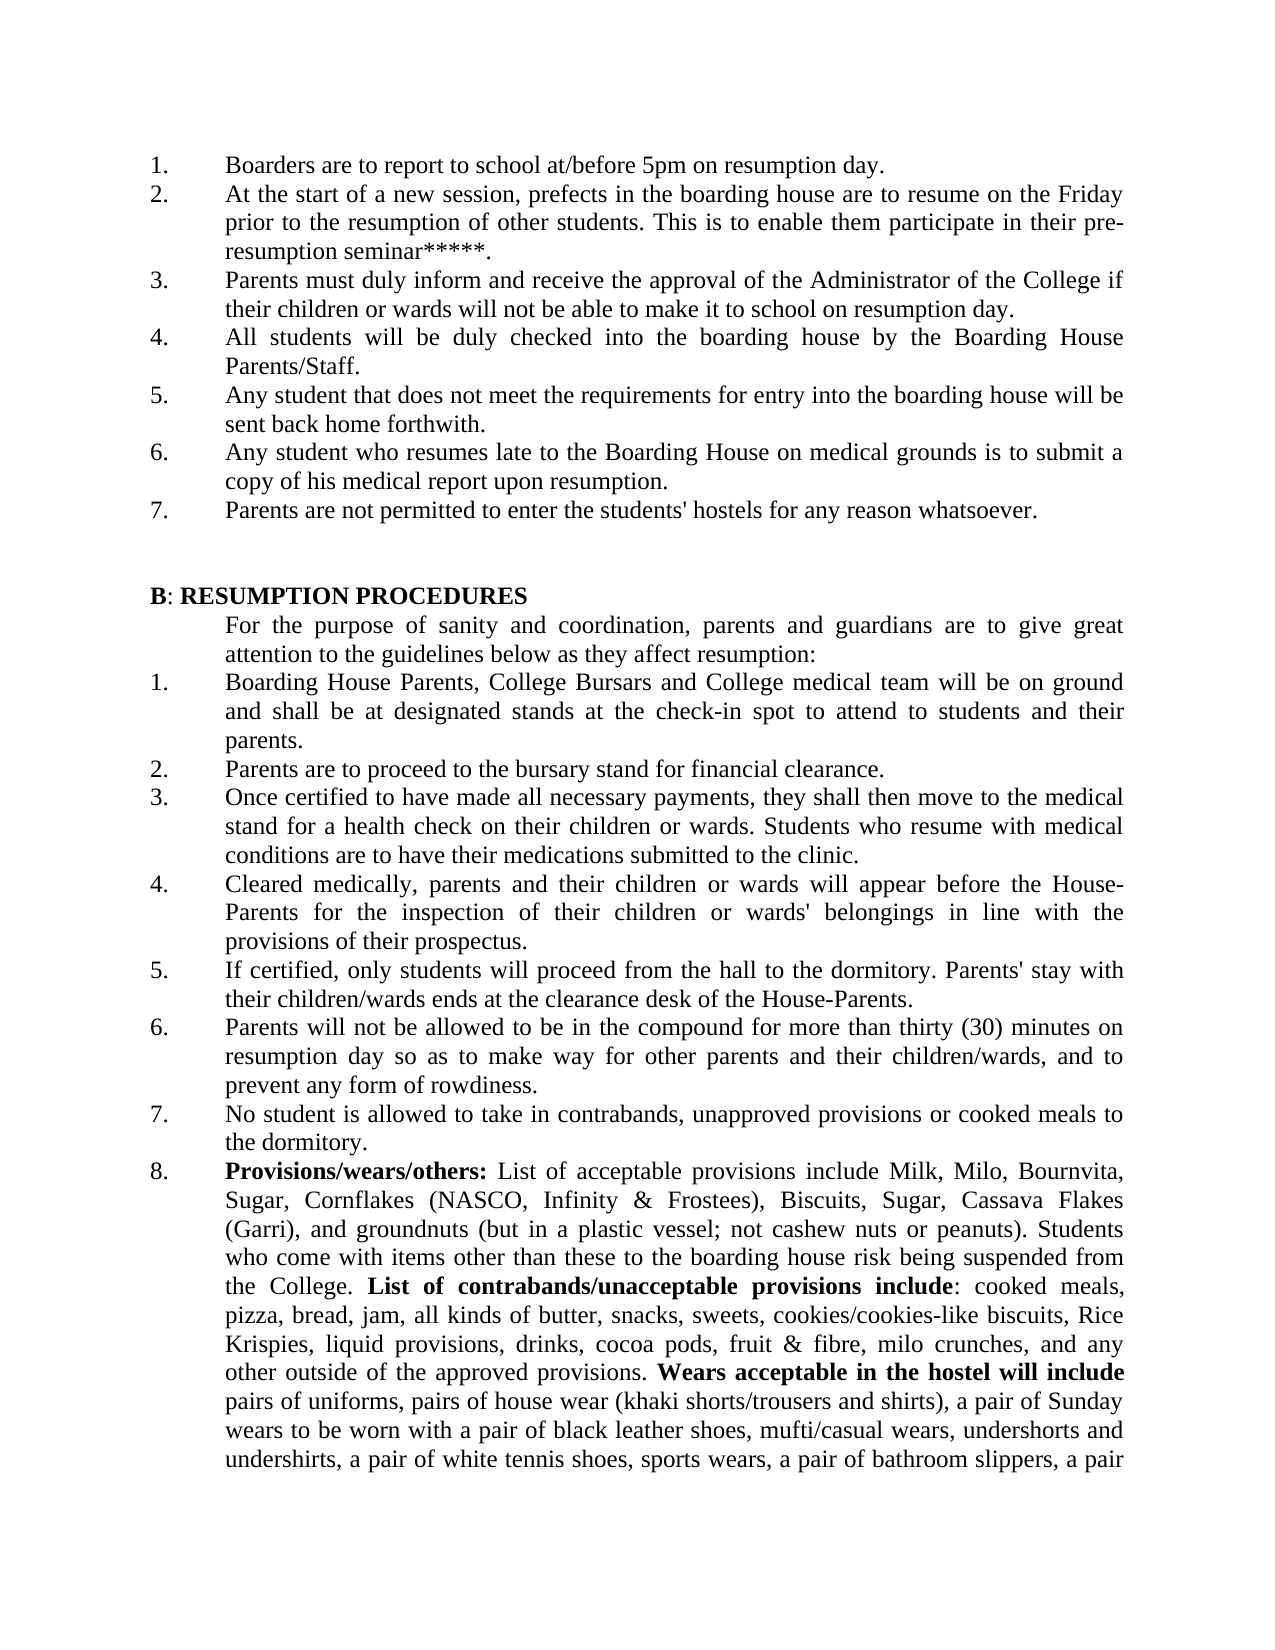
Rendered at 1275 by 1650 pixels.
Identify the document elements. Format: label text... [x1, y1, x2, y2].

text For the purpose of sanity and coordination, parents and guardians are to give great attention to the guidelines below as they affect resumption: [225, 610, 1125, 667]
text 5. Any student that does not meet the requirements for entry into the boarding house will be sent back home forthwith. [150, 380, 1125, 437]
text 3. Parents must duly inform and receive the approval of the Administrator of the College if their children or wards will not be able to make it to school on resumption day. [150, 265, 1125, 322]
text B: RESUMPTION PROCEDURES [150, 581, 1125, 610]
text 3. Once certified to have made all necessary payments, they shall then move to the medical stand for a health check on their children or wards. Students who resume with medical conditions are to have their medications submitted to the clinic. [150, 782, 1125, 869]
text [150, 1156, 1125, 1472]
text 2. At the start of a new session, prefects in the boarding house are to resume on the Friday prior to the resumption of other students. This is to enable them participate in their pre-resumption seminar*****. [150, 179, 1125, 265]
text 7. No student is allowed to take in contrabands, unapproved provisions or cooked meals to the dormitory. [150, 1099, 1125, 1156]
text 4. Cleared medically, parents and their children or wards will appear before the House-Parents for the inspection of their children or wards' belongings in line with the provisions of their prospectus. [150, 869, 1125, 955]
text 2. Parents are to proceed to the bursary stand for financial clearance. [150, 754, 1125, 782]
text 5. If certified, only students will proceed from the hall to the dormitory. Parents' stay with their children/wards ends at the clearance desk of the House-Parents. [150, 955, 1125, 1012]
text 6. Parents will not be allowed to be in the compound for more than thirty (30) minutes on resumption day so as to make way for other parents and their children/wards, and to prevent any form of rowdiness. [150, 1012, 1125, 1099]
text 1. Boarding House Parents, College Bursars and College medical team will be on ground and shall be at designated stands at the check-in spot to attend to students and their parents. [150, 667, 1125, 754]
text 4. All students will be duly checked into the boarding house by the Boarding House Parents/Staff. [150, 322, 1125, 380]
text 1. Boarders are to report to school at/before 5pm on resumption day. [150, 150, 1125, 179]
text 7. Parents are not permitted to enter the students' hostels for any reason whatsoever. [150, 495, 1125, 524]
text 6. Any student who resumes late to the Boarding House on medical grounds is to submit a copy of his medical report upon resumption. [150, 437, 1125, 495]
